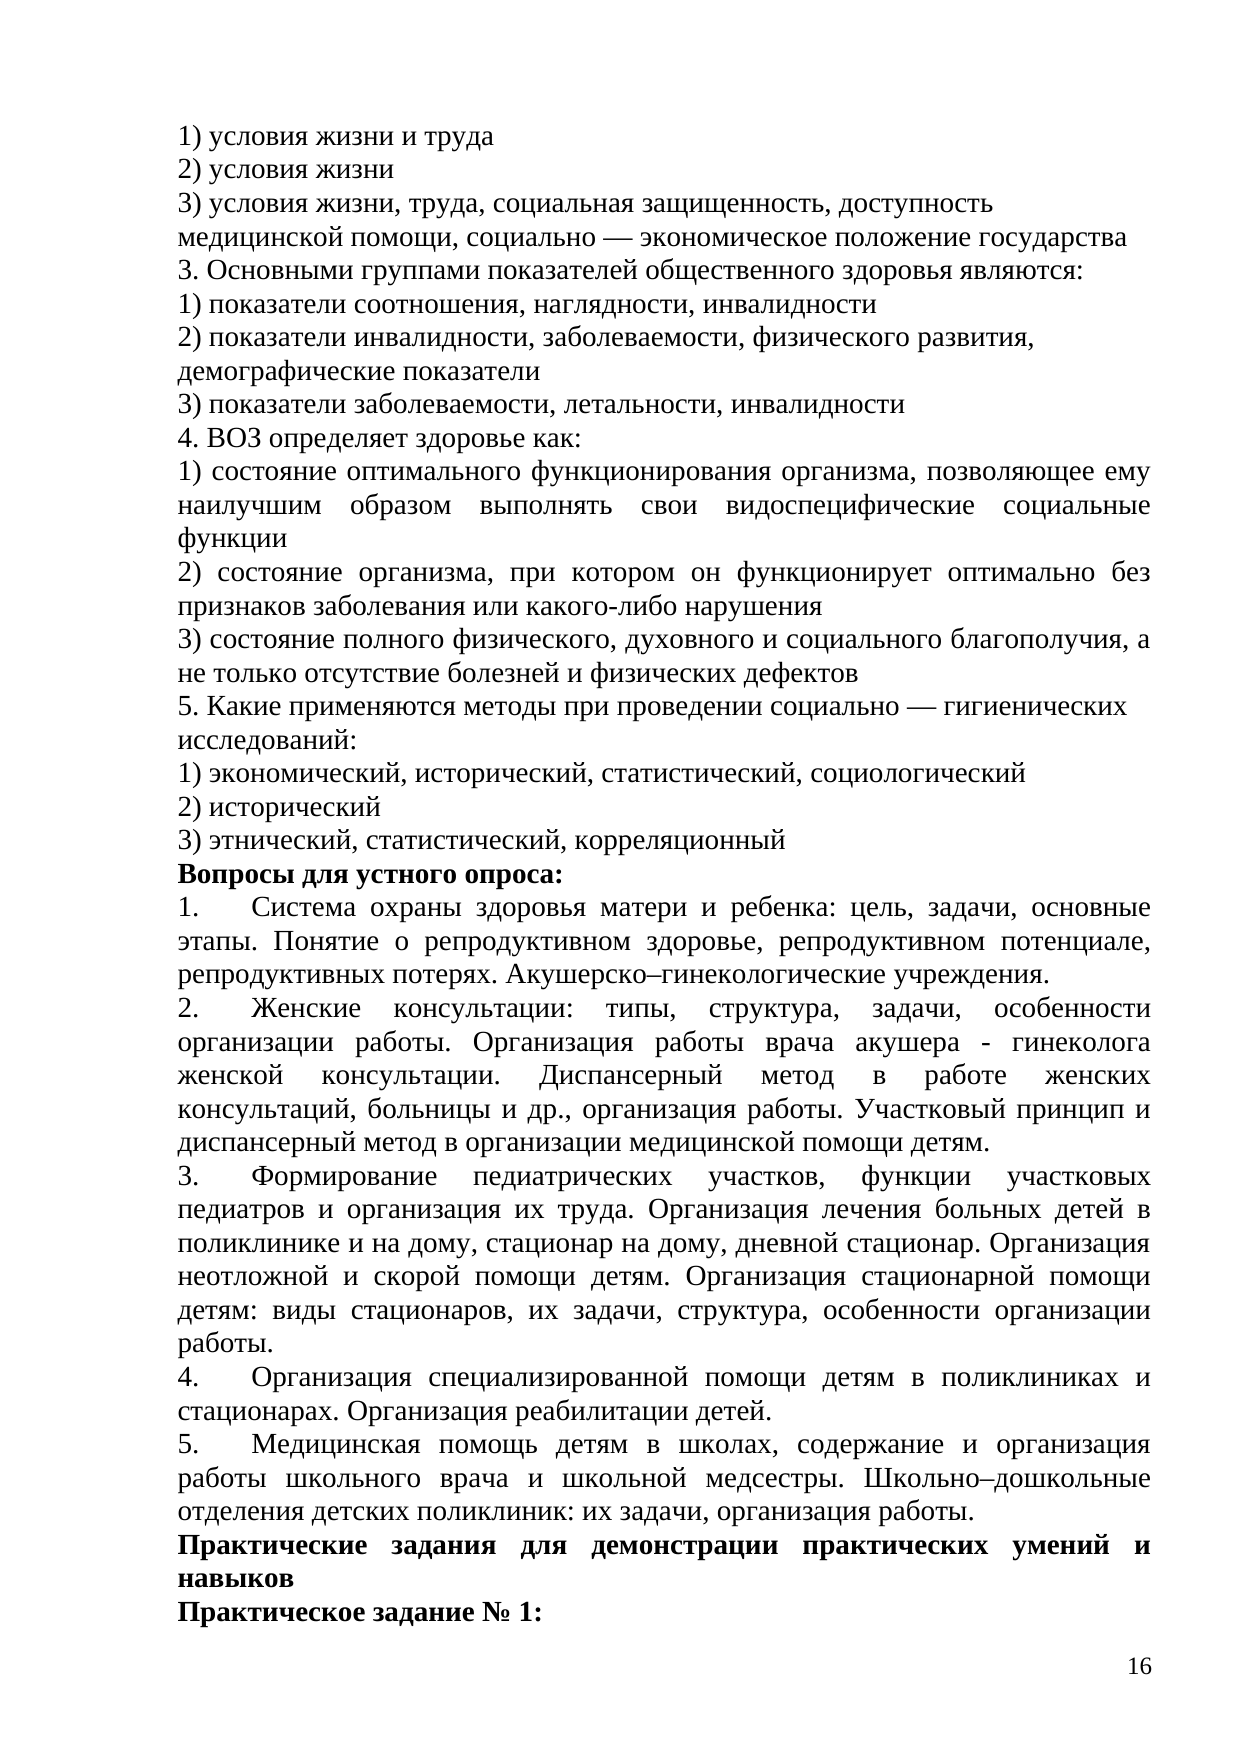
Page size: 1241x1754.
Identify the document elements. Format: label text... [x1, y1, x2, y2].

text Практические задания для демонстрации практических умений и навыков [177, 1527, 1152, 1594]
text 2) показатели инвалидности, заболеваемости, физического развития, демографические показатели [177, 319, 1152, 386]
text 3) показатели заболеваемости, летальности, инвалидности [177, 386, 1152, 420]
text 3. Основными группами показателей общественного здоровья являются: [177, 252, 1152, 286]
text 5. Какие применяются методы при проведении социально — гигиенических исследований: [177, 688, 1152, 755]
list Организация специализированной помощи детям в поликлиниках и стационарах. Организация реабилитации детей. [177, 1359, 1152, 1426]
text 4. ВОЗ определяет здоровье как: [177, 420, 1152, 453]
text 1) показатели соотношения, наглядности, инвалидности [177, 286, 1152, 319]
text Вопросы для устного опроса: [177, 856, 1152, 889]
text 2) исторический [177, 789, 1152, 822]
text 1) экономический, исторический, статистический, социологический [177, 755, 1152, 789]
list Женские консультации: типы, структура, задачи, особенности организации работы. Организация работы врача акушера - гинеколога женской консультации. Диспансерный метод в работе женских консультаций, больницы и др., организация работы. Участковый принцип и диспансерный метод в организации медицинской помощи детям. [177, 990, 1152, 1158]
text 3) состояние полного физического, духовного и социального благополучия, а не только отсутствие болезней и физических дефектов [177, 621, 1152, 688]
text Практическое задание № 1: [177, 1594, 1152, 1627]
text 1) условия жизни и труда [177, 118, 1152, 152]
text 3) условия жизни, труда, социальная защищенность, доступность медицинской помощи, социально — экономическое положение государства [177, 185, 1152, 252]
text 2) состояние организма, при котором он функционирует оптимально без признаков заболевания или какого-либо нарушения [177, 554, 1152, 621]
list Медицинская помощь детям в школах, содержание и организация работы школьного врача и школьной медсестры. Школьно–дошкольные отделения детских поликлиник: их задачи, организация работы. [177, 1426, 1152, 1527]
text 1) состояние оптимального функционирования организма, позволяющее ему наилучшим образом выполнять свои видоспецифические социальные функции [177, 453, 1152, 554]
list Система охраны здоровья матери и ребенка: цель, задачи, основные этапы. Понятие о репродуктивном здоровье, репродуктивном потенциале, репродуктивных потерях. Акушерско–гинекологические учреждения. [177, 889, 1152, 990]
list Формирование педиатрических участков, функции участковых педиатров и организация их труда. Организация лечения больных детей в поликлинике и на дому, стационар на дому, дневной стационар. Организация неотложной и скорой помощи детям. Организация стационарной помощи детям: виды стационаров, их задачи, структура, особенности организации работы. [177, 1158, 1152, 1359]
text 2) условия жизни [177, 152, 1152, 185]
text 3) этнический, статистический, корреляционный [177, 822, 1152, 856]
